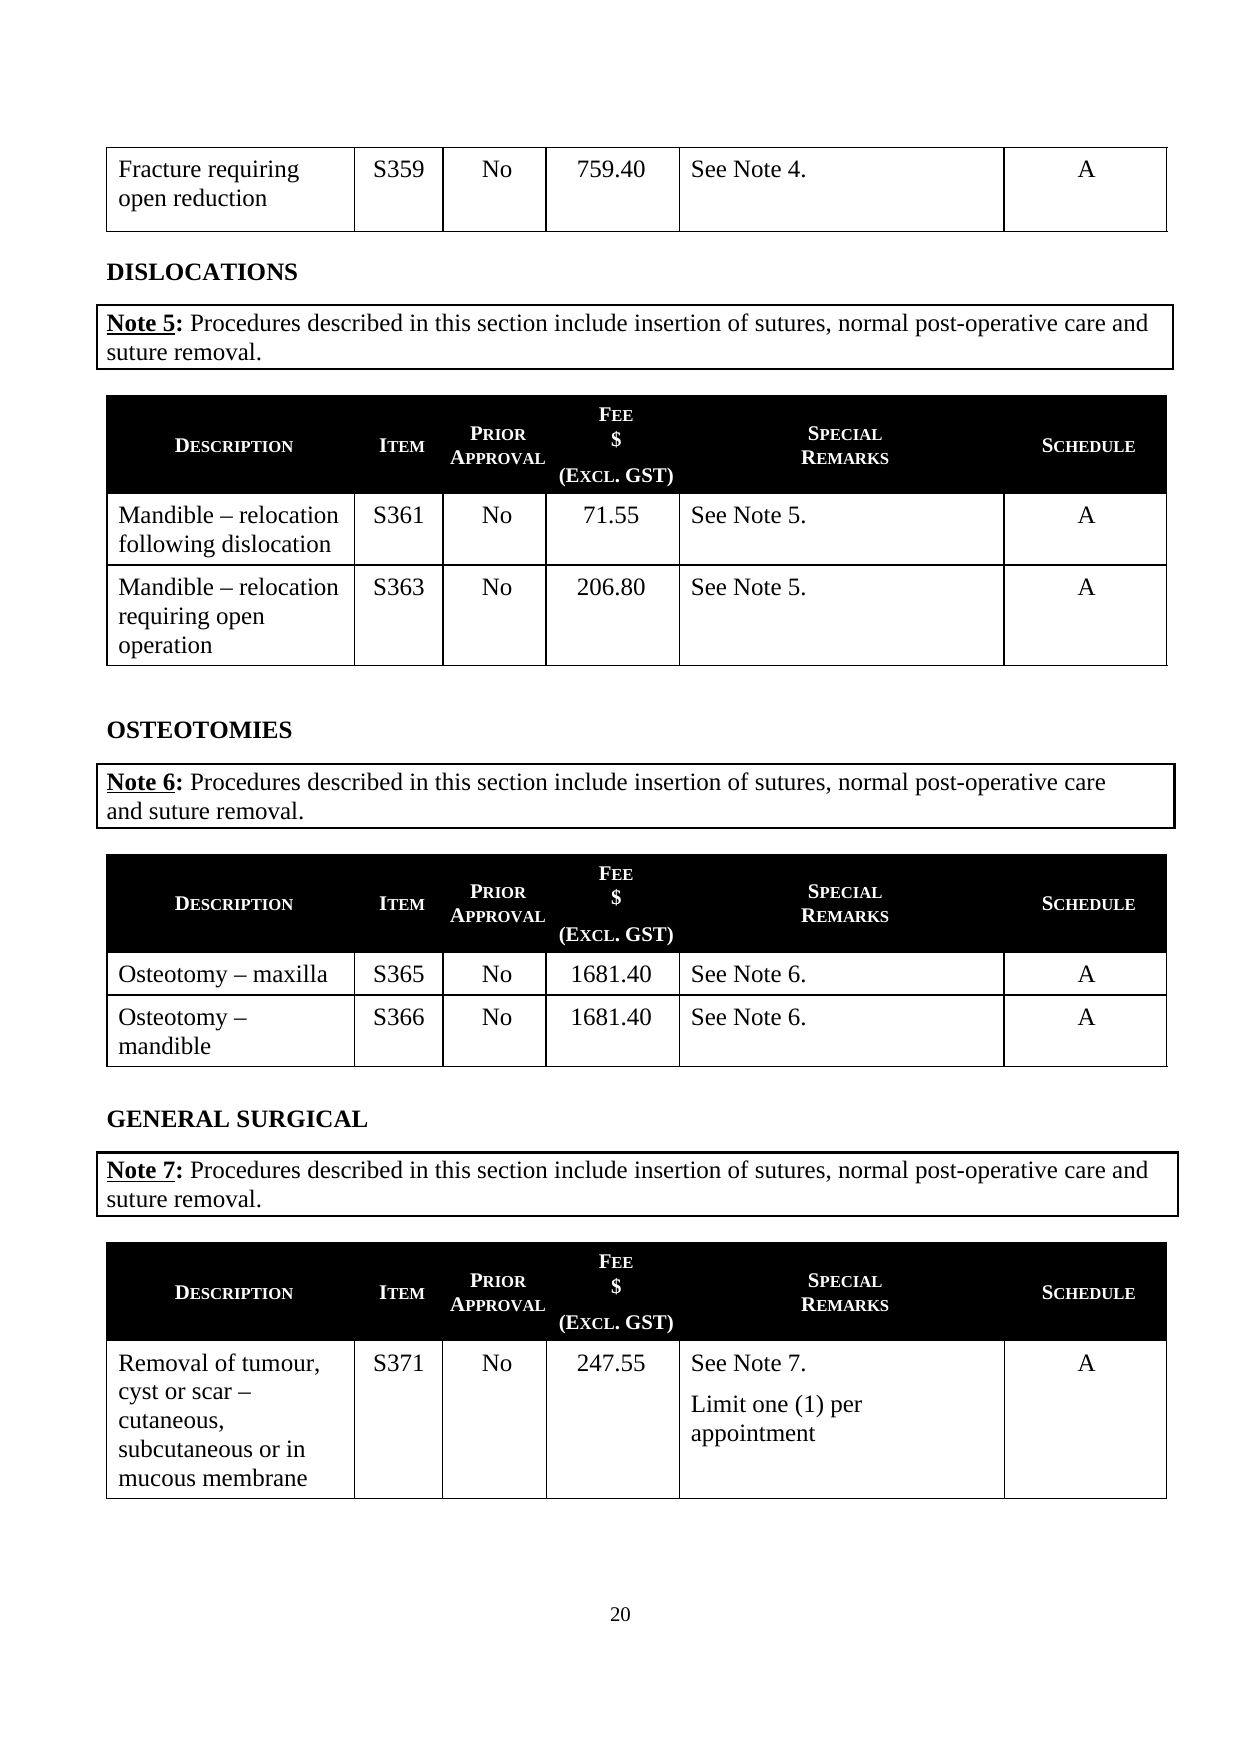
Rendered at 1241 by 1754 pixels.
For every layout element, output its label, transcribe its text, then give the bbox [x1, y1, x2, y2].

table_cell S366 [355, 996, 442, 1066]
table_cell No [444, 953, 545, 994]
table_cell S365 [355, 953, 442, 994]
table_cell A [1005, 148, 1166, 231]
table_header Prior Approval [443, 396, 546, 493]
table_cell 1681.40 [547, 996, 679, 1066]
table_cell See Note 6. [680, 996, 1003, 1066]
table_cell A [1005, 566, 1166, 665]
table_cell Fracture requiring open reduction [107, 148, 354, 231]
table_header Prior Approval [443, 1243, 546, 1340]
table_cell See Note 5. [680, 494, 1003, 564]
table_cell S363 [355, 566, 442, 665]
table_cell No [444, 494, 545, 564]
table_cell 1681.40 [547, 953, 679, 994]
table_header Item [355, 1243, 442, 1340]
table_cell 247.55 [547, 1341, 679, 1498]
table_header Description [107, 855, 354, 952]
table_header Fee $ (Excl. GST) [547, 396, 679, 493]
table_header Fee $ (Excl. GST) [547, 855, 679, 952]
table_cell No [444, 148, 545, 231]
table_header Schedule [1005, 855, 1166, 952]
table_header Prior Approval [443, 855, 546, 952]
table_cell A [1005, 996, 1166, 1066]
table_cell Osteotomy – mandible [108, 996, 354, 1066]
table_cell Mandible – relocation requiring open operation [108, 566, 354, 665]
text Note 6: Procedures described in this section include insertion of sutures, normal post-operative care and suture removal. [98, 765, 1173, 827]
table_cell S371 [355, 1341, 442, 1498]
table_header Item [355, 396, 442, 493]
table_cell Removal of tumour, cyst or scar –cutaneous, subcutaneous or in mucous membrane [107, 1341, 354, 1498]
table_cell Mandible – relocation following dislocation [108, 494, 354, 564]
table_header Schedule [1005, 396, 1166, 493]
table_cell 759.40 [547, 148, 679, 231]
table_header Description [107, 1243, 354, 1340]
table_header Special Remarks [680, 855, 1004, 952]
table_cell No [443, 1341, 546, 1498]
text Note 7: Procedures described in this section include insertion of sutures, normal post-operative care and suture removal. [98, 1154, 1177, 1215]
table_header Special Remarks [680, 1243, 1004, 1340]
table_cell See Note 6. [680, 953, 1003, 994]
text OSTEOTOMIES [106, 715, 1152, 744]
table_cell See Note 4. [680, 148, 1003, 231]
table_cell Osteotomy – maxilla [108, 953, 354, 994]
table_header Fee $ (Excl. GST) [547, 1243, 679, 1340]
text GENERAL SURGICAL [106, 1104, 1152, 1133]
table_cell See Note 7. Limit one (1) per appointment [680, 1341, 1004, 1498]
table_cell A [1005, 494, 1166, 564]
table_header Item [355, 855, 442, 952]
table_cell 71.55 [547, 494, 679, 564]
table_header Schedule [1005, 1243, 1166, 1340]
table_cell No [444, 996, 545, 1066]
table_header Description [107, 396, 354, 493]
table_cell See Note 5. [680, 566, 1003, 665]
text Note 5: Procedures described in this section include insertion of sutures, normal post-operative care and suture removal. [98, 306, 1172, 368]
table_cell S359 [355, 148, 442, 231]
table_cell 206.80 [547, 566, 679, 665]
table_cell No [444, 566, 545, 665]
text DISLOCATIONS [106, 257, 1152, 286]
table_header Special Remarks [680, 396, 1004, 493]
table_cell S361 [355, 494, 442, 564]
table_cell A [1005, 953, 1166, 994]
table_cell A [1005, 1341, 1166, 1498]
